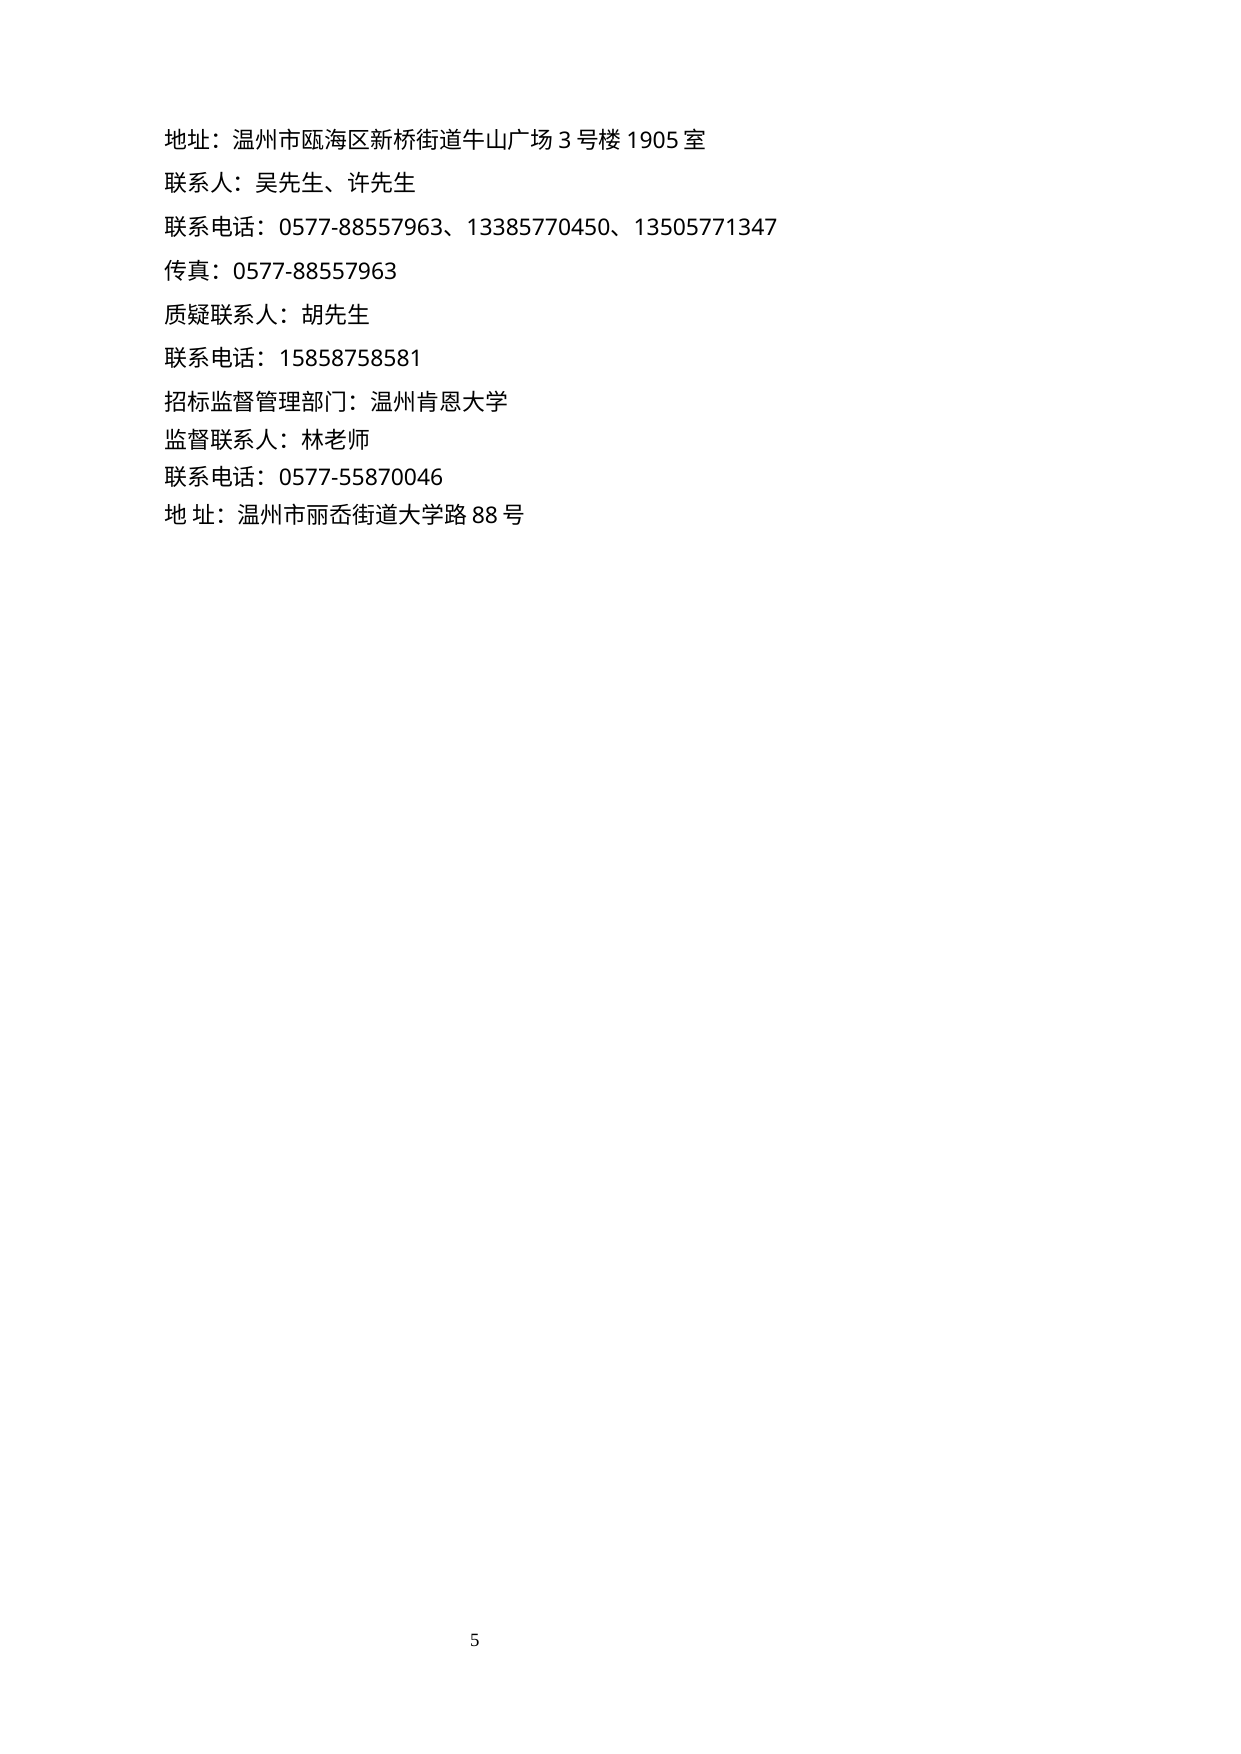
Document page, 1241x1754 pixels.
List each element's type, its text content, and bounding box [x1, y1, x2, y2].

text 监督联系人：林老师 [118, 418, 1122, 456]
text 招标监督管理部门：温州肯恩大学 [118, 381, 1122, 418]
text 联系电话：0577-88557963、13385770450、13505771347 [118, 206, 1116, 243]
text 联系电话：15858758581 [118, 337, 1116, 374]
text 质疑联系人：胡先生 [118, 293, 1116, 331]
text 地 址：温州市丽岙街道大学路88号 [118, 493, 1122, 531]
text 联系人：吴先生、许先生 [118, 162, 1116, 199]
text 传真：0577-88557963 [118, 249, 1116, 287]
text 地址：温州市瓯海区新桥街道牛山广场3号楼1905室 [118, 118, 1116, 156]
text 联系电话：0577-55870046 [118, 456, 1122, 493]
